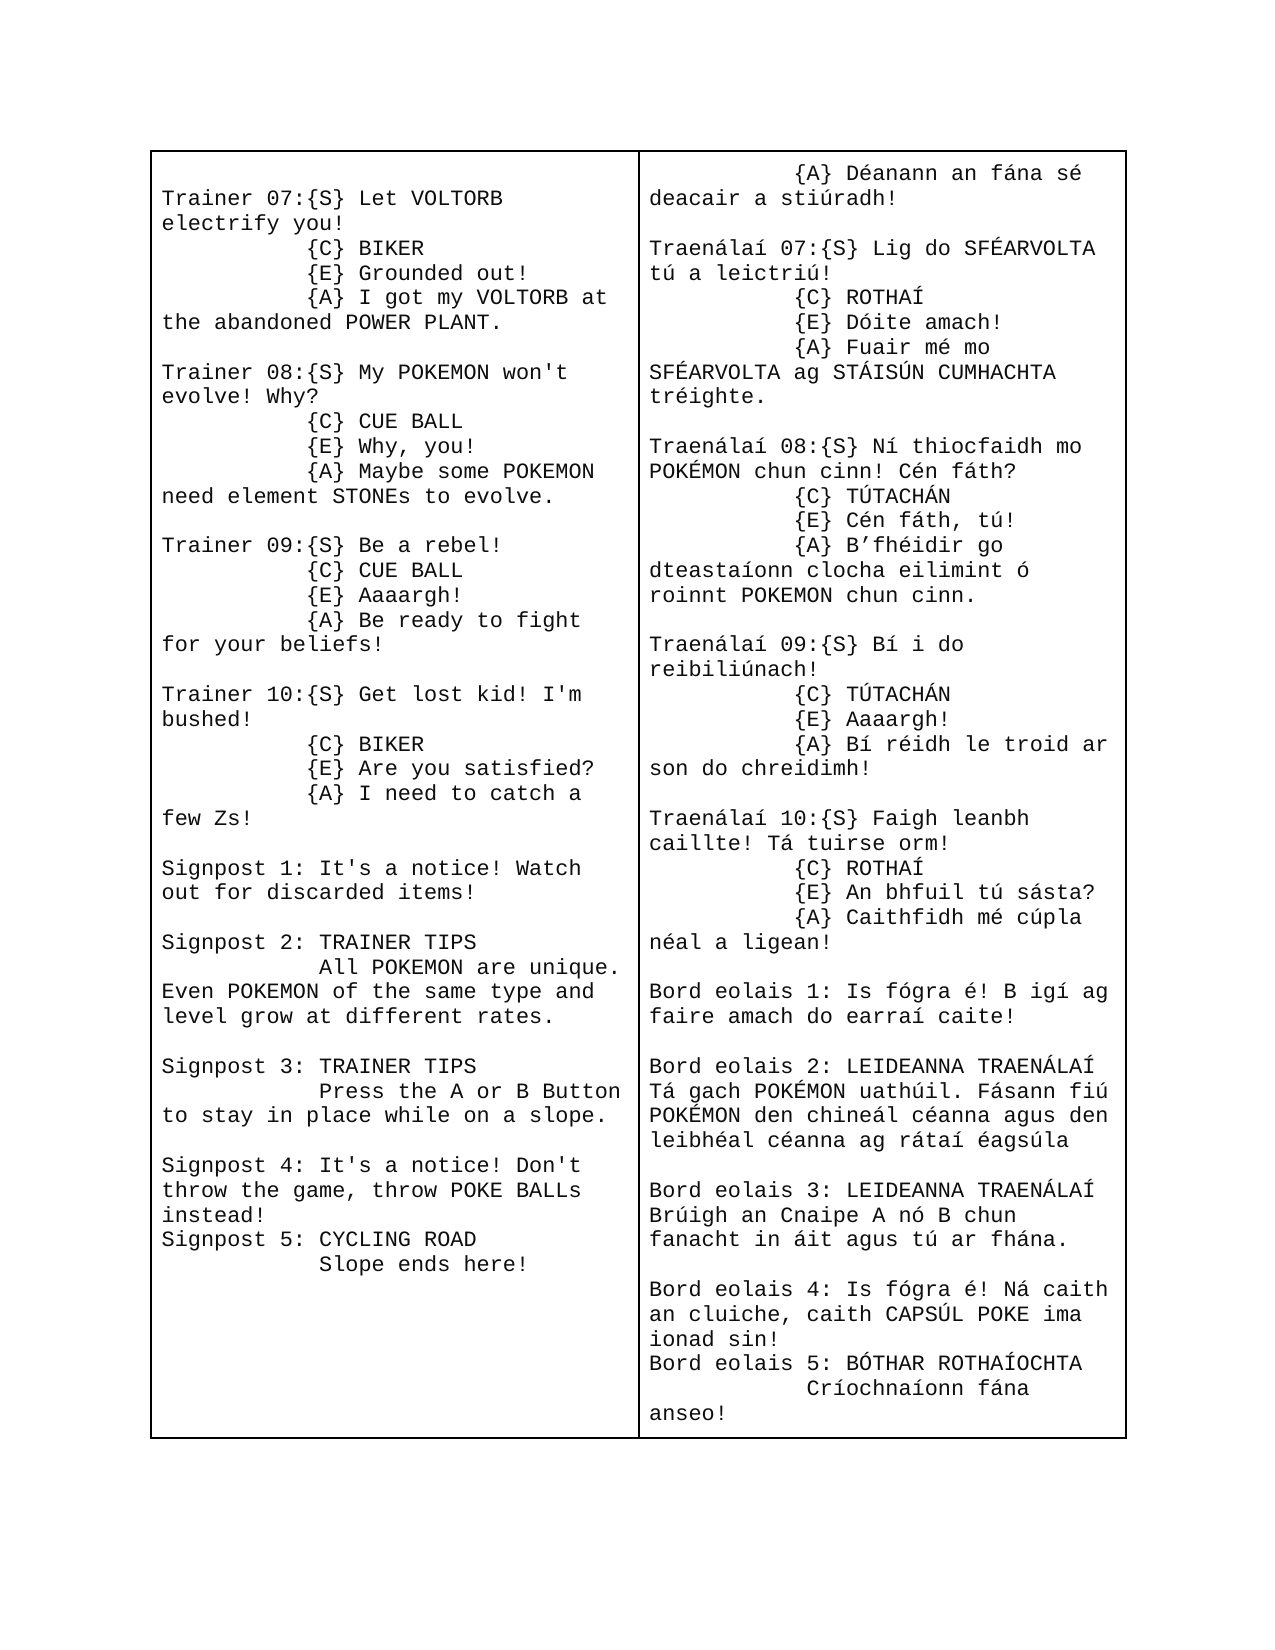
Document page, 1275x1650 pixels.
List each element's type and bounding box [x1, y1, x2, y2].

table_header [640, 152, 1125, 1437]
table_header [152, 152, 638, 1437]
